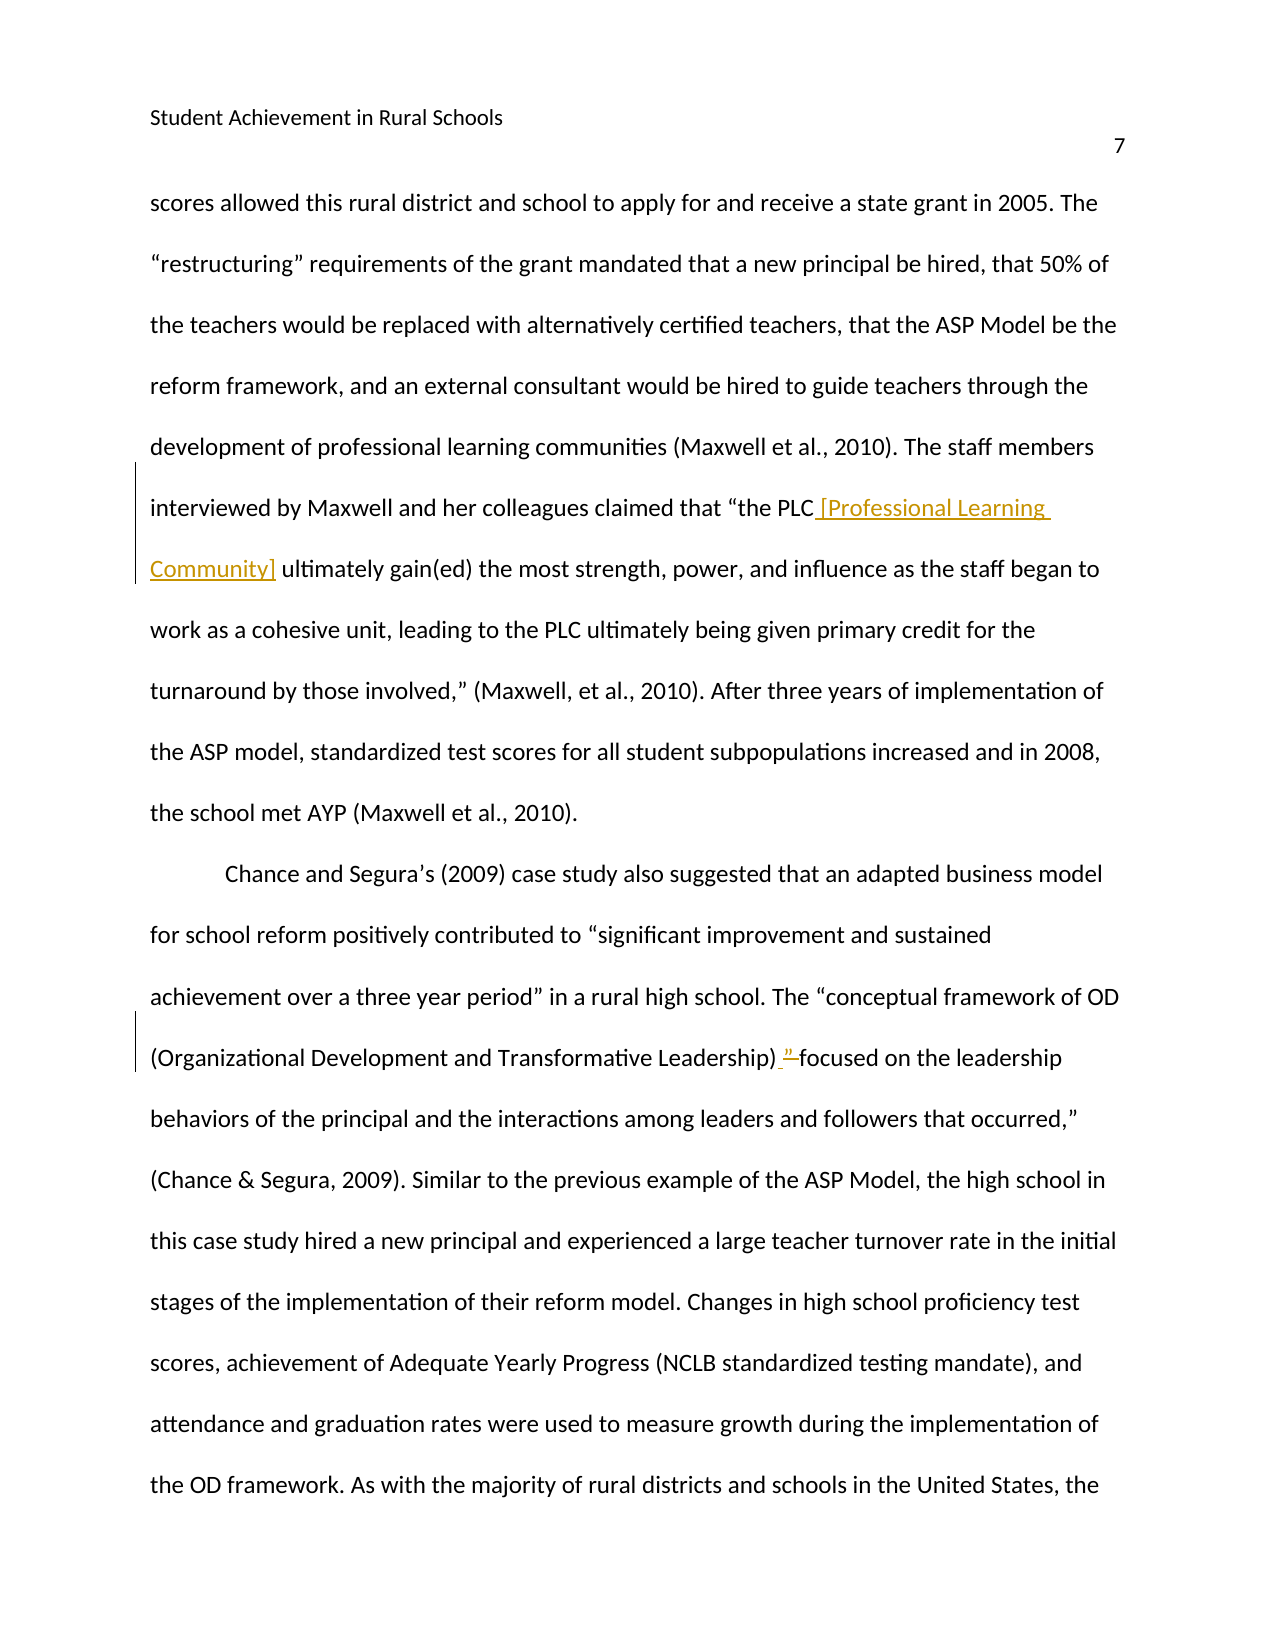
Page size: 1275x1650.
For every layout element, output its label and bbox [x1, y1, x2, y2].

text [150, 858, 1125, 1499]
text [150, 187, 1125, 828]
